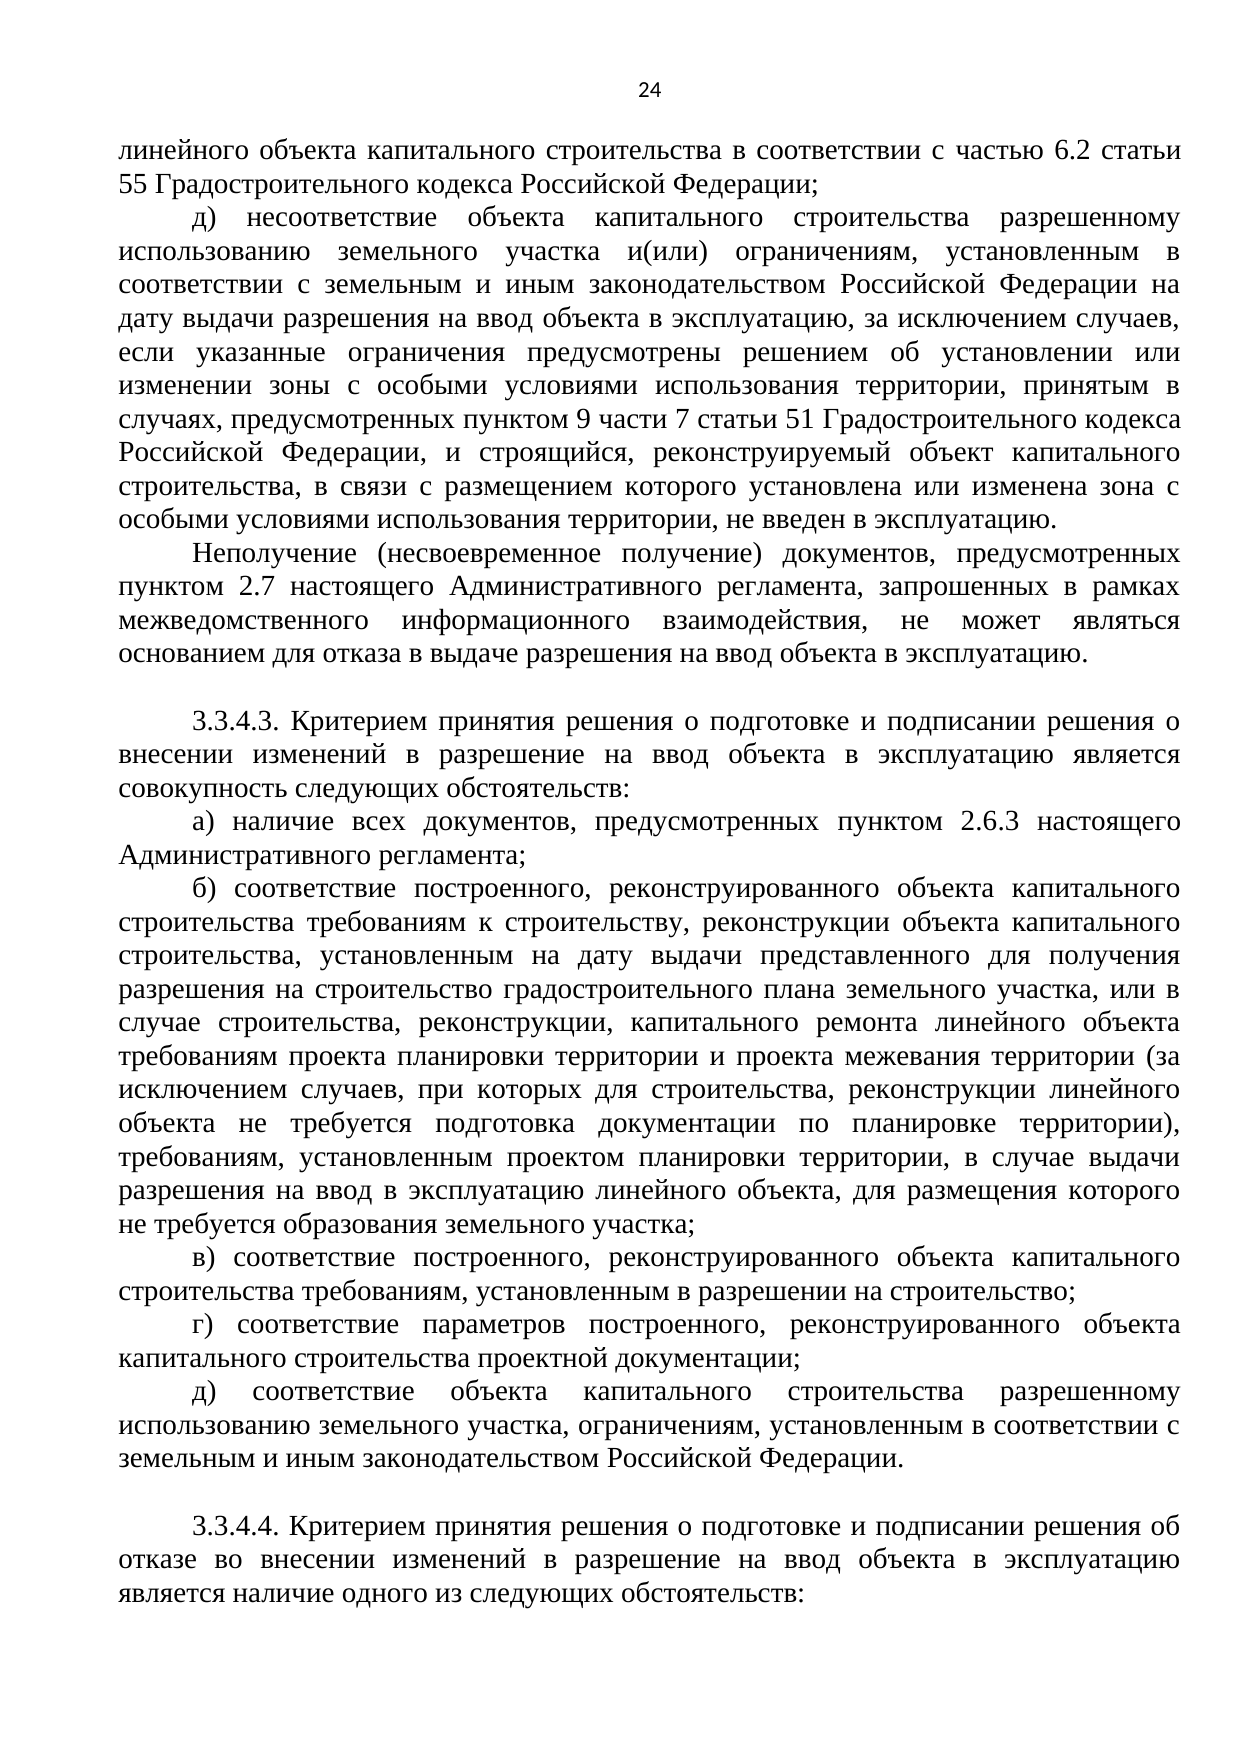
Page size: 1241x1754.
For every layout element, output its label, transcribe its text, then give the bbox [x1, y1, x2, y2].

text 3.3.4.4. Критерием принятия решения о подготовке и подписании решения об отказе во внесении изменений в разрешение на ввод объекта в эксплуатацию является наличие одного из следующих обстоятельств: [118, 1508, 1181, 1608]
text д) несоответствие объекта капитального строительства разрешенному использованию земельного участка и(или) ограничениям, установленным в соответствии с земельным и иным законодательством Российской Федерации на дату выдачи разрешения на ввод объекта в эксплуатацию, за исключением случаев, если указанные ограничения предусмотрены решением об установлении или изменении зоны с особыми условиями использования территории, принятым в случаях, предусмотренных пунктом 9 части 7 статьи 51 Градостроительного кодекса Российской Федерации, и строящийся, реконструируемый объект капитального строительства, в связи с размещением которого установлена или изменена зона с особыми условиями использования территории, не введен в эксплуатацию. [118, 199, 1181, 535]
text г) соответствие параметров построенного, реконструированного объекта капитального строительства проектной документации; [118, 1306, 1181, 1373]
text Неполучение (несвоевременное получение) документов, предусмотренных пунктом 2.7 настоящего Административного регламента, запрошенных в рамках межведомственного информационного взаимодействия, не может являться основанием для отказа в выдаче разрешения на ввод объекта в эксплуатацию. [118, 535, 1181, 669]
text б) соответствие построенного, реконструированного объекта капитального строительства требованиям к строительству, реконструкции объекта капитального строительства, установленным на дату выдачи представленного для получения разрешения на строительство градостроительного плана земельного участка, или в случае строительства, реконструкции, капитального ремонта линейного объекта требованиям проекта планировки территории и проекта межевания территории (за исключением случаев, при которых для строительства, реконструкции линейного объекта не требуется подготовка документации по планировке территории), требованиям, установленным проектом планировки территории, в случае выдачи разрешения на ввод в эксплуатацию линейного объекта, для размещения которого не требуется образования земельного участка; [118, 870, 1181, 1239]
text д) соответствие объекта капитального строительства разрешенному использованию земельного участка, ограничениям, установленным в соответствии с земельным и иным законодательством Российской Федерации. [118, 1373, 1181, 1474]
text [118, 132, 1181, 199]
text в) соответствие построенного, реконструированного объекта капитального строительства требованиям, установленным в разрешении на строительство; [118, 1239, 1181, 1306]
text 3.3.4.3. Критерием принятия решения о подготовке и подписании решения о внесении изменений в разрешение на ввод объекта в эксплуатацию является совокупность следующих обстоятельств: [118, 703, 1181, 803]
text а) наличие всех документов, предусмотренных пунктом 2.6.3 настоящего Административного регламента; [118, 803, 1181, 870]
